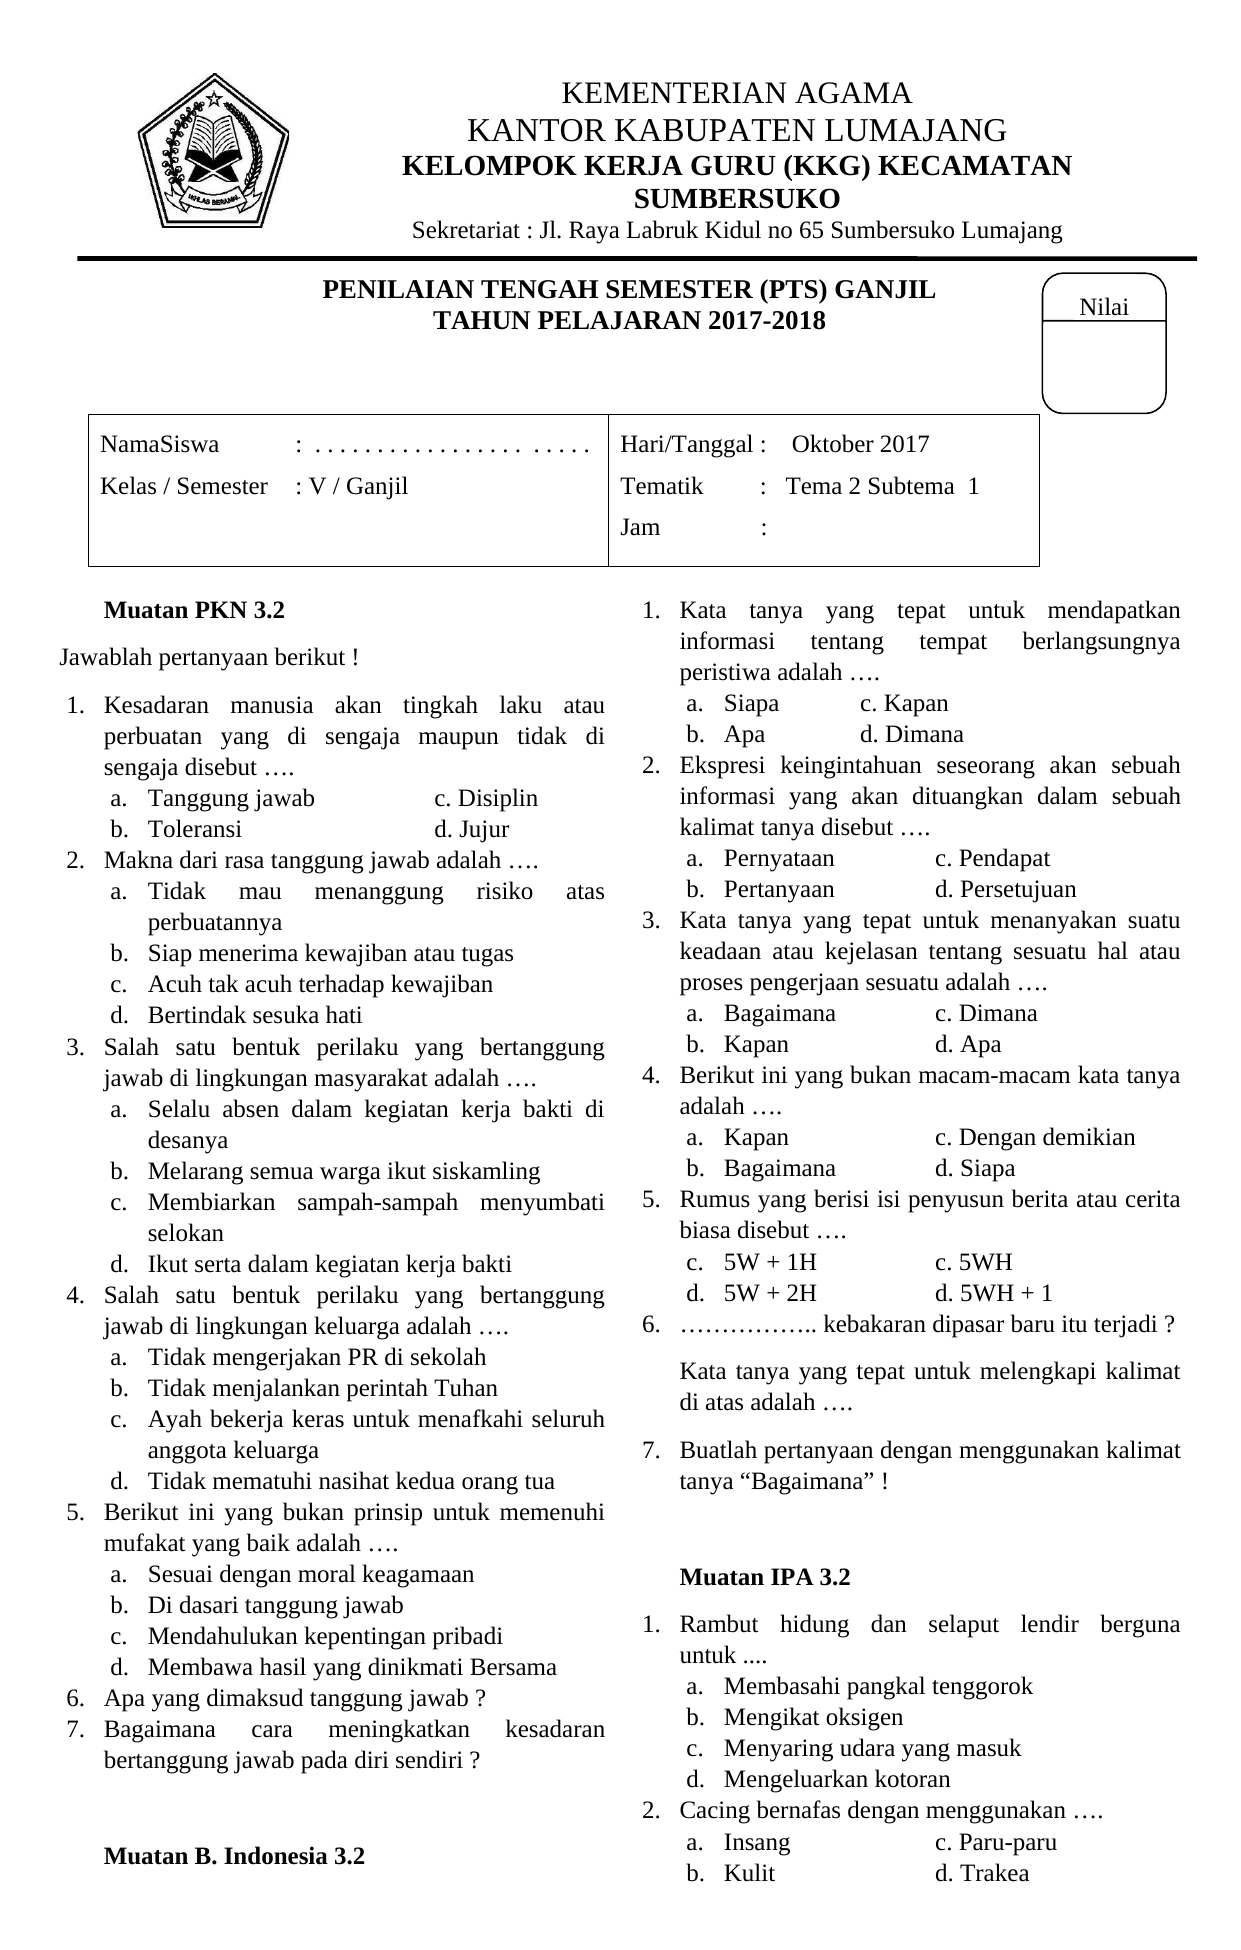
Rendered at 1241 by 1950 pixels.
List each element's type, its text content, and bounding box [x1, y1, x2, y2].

list Bertindak sesuka hati [110, 1001, 605, 1029]
list Berikut ini yang bukan macam-macam kata tanya adalah …. [642, 1060, 1181, 1120]
list Rambut hidung dan selaput lendir berguna untuk .... [642, 1609, 1181, 1669]
list Apa yang dimaksud tanggung jawab ? [66, 1683, 605, 1712]
list Mengikat oksigen [686, 1702, 1181, 1731]
list Apa d. Dimana [686, 719, 1181, 748]
text Muatan IPA 3.2 [679, 1562, 1181, 1590]
list Kata tanya yang tepat untuk mendapatkan informasi tentang tempat berlangsungnya peristiwa adalah …. [642, 595, 1181, 686]
list Berikut ini yang bukan prinsip untuk memenuhi mufakat yang baik adalah …. [66, 1497, 605, 1557]
list Sesuai dengan moral keagamaan [110, 1559, 605, 1588]
list Buatlah pertanyaan dengan menggunakan kalimat tanya “Bagaimana” ! [642, 1435, 1181, 1495]
list Rumus yang berisi isi penyusun berita atau cerita biasa disebut …. [642, 1184, 1181, 1244]
list Pernyataan c. Pendapat [686, 843, 1181, 872]
list Tanggung jawab c. Disiplin [110, 783, 605, 812]
list Ayah bekerja keras untuk menafkahi seluruh anggota keluarga [110, 1404, 605, 1464]
list Siap menerima kewajiban atau tugas [110, 938, 605, 967]
list Ikut serta dalam kegiatan kerja bakti [110, 1249, 605, 1278]
list Salah satu bentuk perilaku yang bertanggung jawab di lingkungan keluarga adalah …. [66, 1280, 605, 1340]
list Membiarkan sampah-sampah menyumbati selokan [110, 1187, 605, 1247]
list Bagaimana cara meningkatkan kesadaran bertanggung jawab pada diri sendiri ? [66, 1714, 605, 1774]
text Kata tanya yang tepat untuk melengkapi kalimat di atas adalah …. [679, 1356, 1181, 1416]
picture [137, 73, 290, 228]
list Tidak menjalankan perintah Tuhan [110, 1373, 605, 1402]
list Cacing bernafas dengan menggunakan …. [642, 1796, 1181, 1824]
list Salah satu bentuk perilaku yang bertanggung jawab di lingkungan masyarakat adalah …. [66, 1032, 605, 1091]
list Kulit d. Trakea [686, 1858, 1181, 1886]
text Jawablah pertanyaan berikut ! [59, 642, 605, 671]
list …………….. kebakaran dipasar baru itu terjadi ? [642, 1309, 1181, 1337]
list Tidak mau menanggung risiko atas perbuatannya [110, 876, 605, 936]
list Kata tanya yang tepat untuk menanyakan suatu keadaan atau kejelasan tentang sesuatu hal atau proses pengerjaan sesuatu adalah …. [642, 905, 1181, 996]
list Insang c. Paru-paru [686, 1827, 1181, 1855]
list 5W + 2H d. 5WH + 1 [686, 1278, 1181, 1306]
list 5W + 1H c. 5WH [686, 1247, 1181, 1275]
text Muatan B. Indonesia 3.2 [59, 1841, 605, 1870]
list Tidak mematuhi nasihat kedua orang tua [110, 1466, 605, 1495]
list Makna dari rasa tanggung jawab adalah …. [66, 845, 605, 874]
list Toleransi d. Jujur [110, 814, 605, 843]
list Kesadaran manusia akan tingkah laku atau perbuatan yang di sengaja maupun tidak di sengaja disebut …. [66, 690, 605, 781]
text Muatan PKN 3.2 [59, 595, 605, 623]
list Tidak mengerjakan PR di sekolah [110, 1342, 605, 1371]
list Pertanyaan d. Persetujuan [686, 874, 1181, 903]
list Selalu absen dalam kegiatan kerja bakti di desanya [110, 1094, 605, 1153]
list Membawa hasil yang dinikmati Bersama [110, 1652, 605, 1681]
list Membasahi pangkal tenggorok [686, 1671, 1181, 1700]
list Mengeluarkan kotoran [686, 1764, 1181, 1793]
list Acuh tak acuh terhadap kewajiban [110, 969, 605, 998]
list Kapan d. Apa [686, 1029, 1181, 1058]
list Menyaring udara yang masuk [686, 1733, 1181, 1762]
list Bagaimana d. Siapa [686, 1153, 1181, 1182]
list Mendahulukan kepentingan pribadi [110, 1621, 605, 1650]
list Di dasari tanggung jawab [110, 1590, 605, 1619]
list Bagaimana c. Dimana [686, 998, 1181, 1027]
list Ekspresi keingintahuan seseorang akan sebuah informasi yang akan dituangkan dalam sebuah kalimat tanya disebut …. [642, 750, 1181, 841]
list Melarang semua warga ikut siskamling [110, 1156, 605, 1184]
list Kapan c. Dengan demikian [686, 1122, 1181, 1151]
list Siapa c. Kapan [686, 688, 1181, 717]
